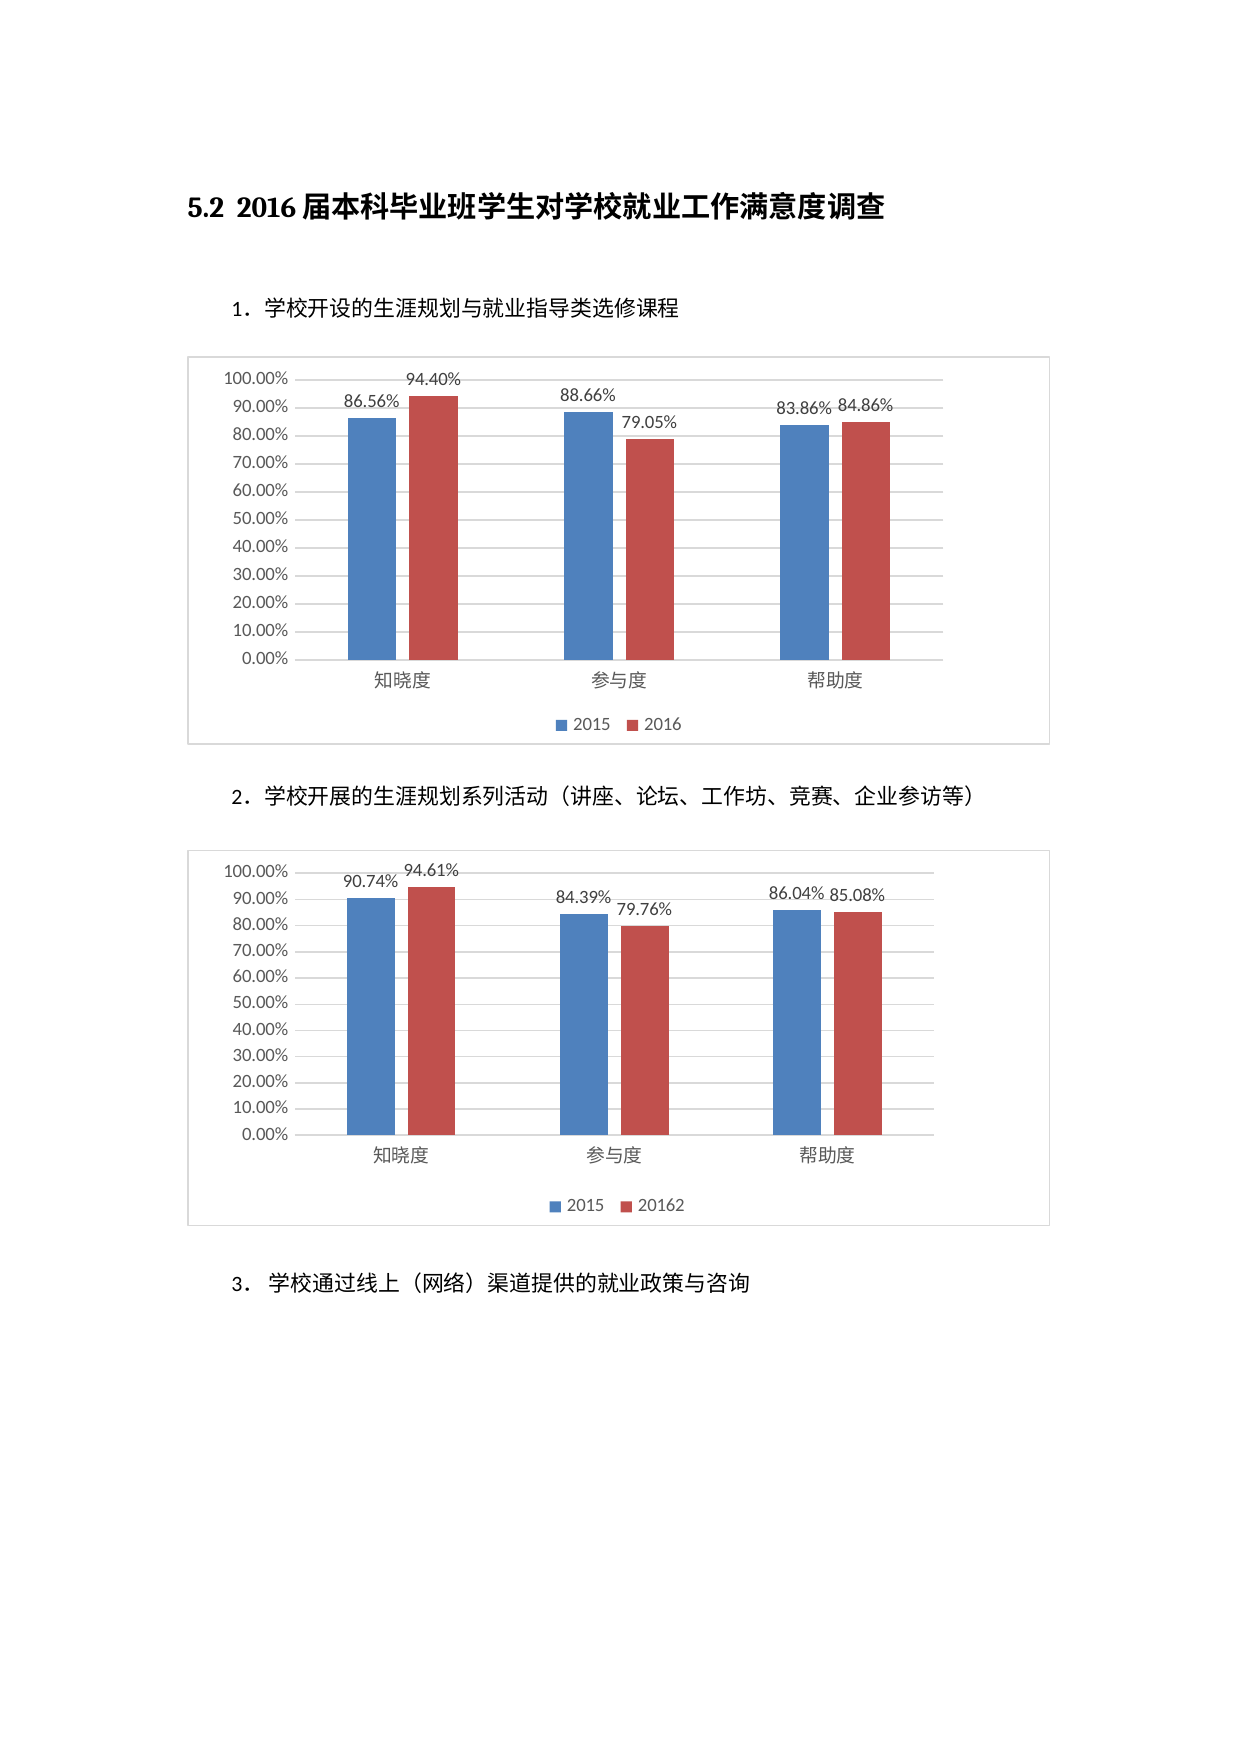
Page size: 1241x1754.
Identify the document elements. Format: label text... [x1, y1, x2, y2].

text 3． 学校通过线上（网络）渠道提供的就业政策与咨询 [187, 1266, 1053, 1298]
subtitle 5.2 2016届本科毕业班学生对学校就业工作满意度调查 [187, 172, 1053, 237]
text 1．学校开设的生涯规划与就业指导类选修课程 [187, 291, 1053, 323]
text 2．学校开展的生涯规划系列活动（讲座、论坛、工作坊、竞赛、企业参访等） [187, 778, 1053, 811]
